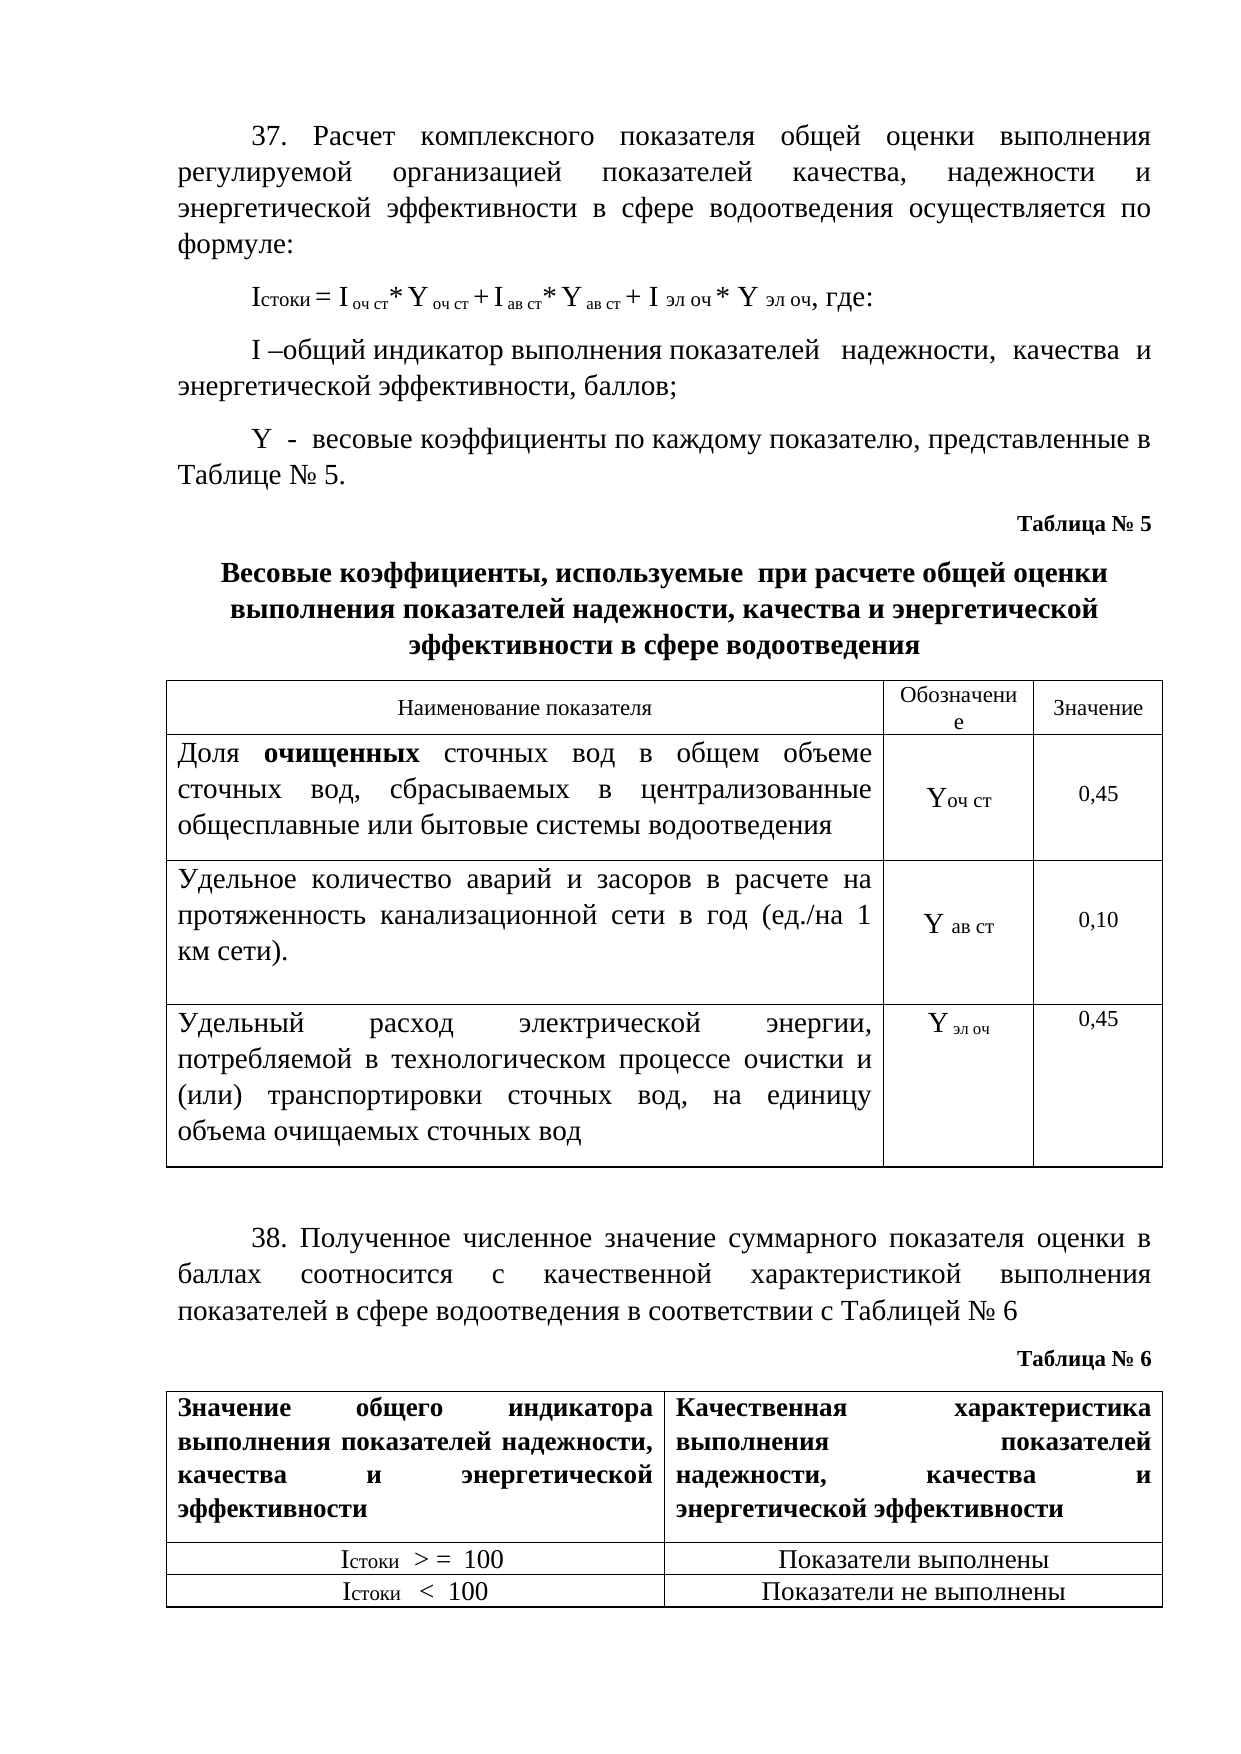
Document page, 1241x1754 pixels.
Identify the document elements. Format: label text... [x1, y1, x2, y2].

table_cell Показатели не выполнены [665, 1575, 1162, 1606]
table_cell 0,10 [1034, 861, 1162, 1004]
table_cell Iстоки > = 100 [167, 1543, 664, 1574]
text 37. Расчет комплексного показателя общей оценки выполнения регулируемой организацией показателей качества, надежности и энергетической эффективности в сфере водоотведения осуществляется по формуле: [177, 118, 1152, 260]
table_header Обозначение [884, 681, 1033, 734]
table_header Качественная характеристика выполнения показателей надежности, качества и энергетической эффективности [665, 1392, 1162, 1542]
text Iстоки = I оч ст* Y оч ст + I ав ст* Y ав ст + I эл оч * Y эл оч, где: [177, 279, 1152, 313]
table_cell Показатели выполнены [665, 1543, 1162, 1574]
text Весовые коэффициенты, используемые при расчете общей оценки выполнения показателей надежности, качества и энергетической эффективности в сфере водоотведения [177, 555, 1152, 661]
text Таблица № 5 [177, 510, 1152, 536]
table_cell Доля очищенных сточных вод в общем объеме сточных вод, сбрасываемых в централизованные общесплавные или бытовые системы водоотведения [167, 735, 883, 860]
table_header Значение [1034, 681, 1162, 734]
table_cell Y ав ст [884, 861, 1033, 1004]
table_cell Iстоки < 100 [167, 1575, 664, 1606]
text Таблица № 6 [177, 1345, 1152, 1372]
table_cell Удельный расход электрической энергии, потребляемой в технологическом процессе очистки и (или) транспортировки сточных вод, на единицу объема очищаемых сточных вод [167, 1005, 883, 1166]
table_cell 0,45 [1034, 1005, 1162, 1166]
table_header Значение общего индикатора выполнения показателей надежности, качества и энергетической эффективности [167, 1392, 664, 1542]
table_cell Y эл оч [884, 1005, 1033, 1166]
table_header Наименование показателя [167, 681, 883, 734]
text I –общий индикатор выполнения показателей надежности, качества и энергетической эффективности, баллов; [177, 332, 1152, 402]
text Y - весовые коэффициенты по каждому показателю, представленные в Таблице № 5. [177, 421, 1152, 491]
table_cell 0,45 [1034, 735, 1162, 860]
table_cell Yоч ст [884, 735, 1033, 860]
table_cell Удельное количество аварий и засоров в расчете на протяженность канализационной сети в год (ед./на 1 км сети). [167, 861, 883, 1004]
text 38. Полученное численное значение суммарного показателя оценки в баллах соотносится с качественной характеристикой выполнения показателей в сфере водоотведения в соответствии с Таблицей № 6 [177, 1220, 1152, 1326]
